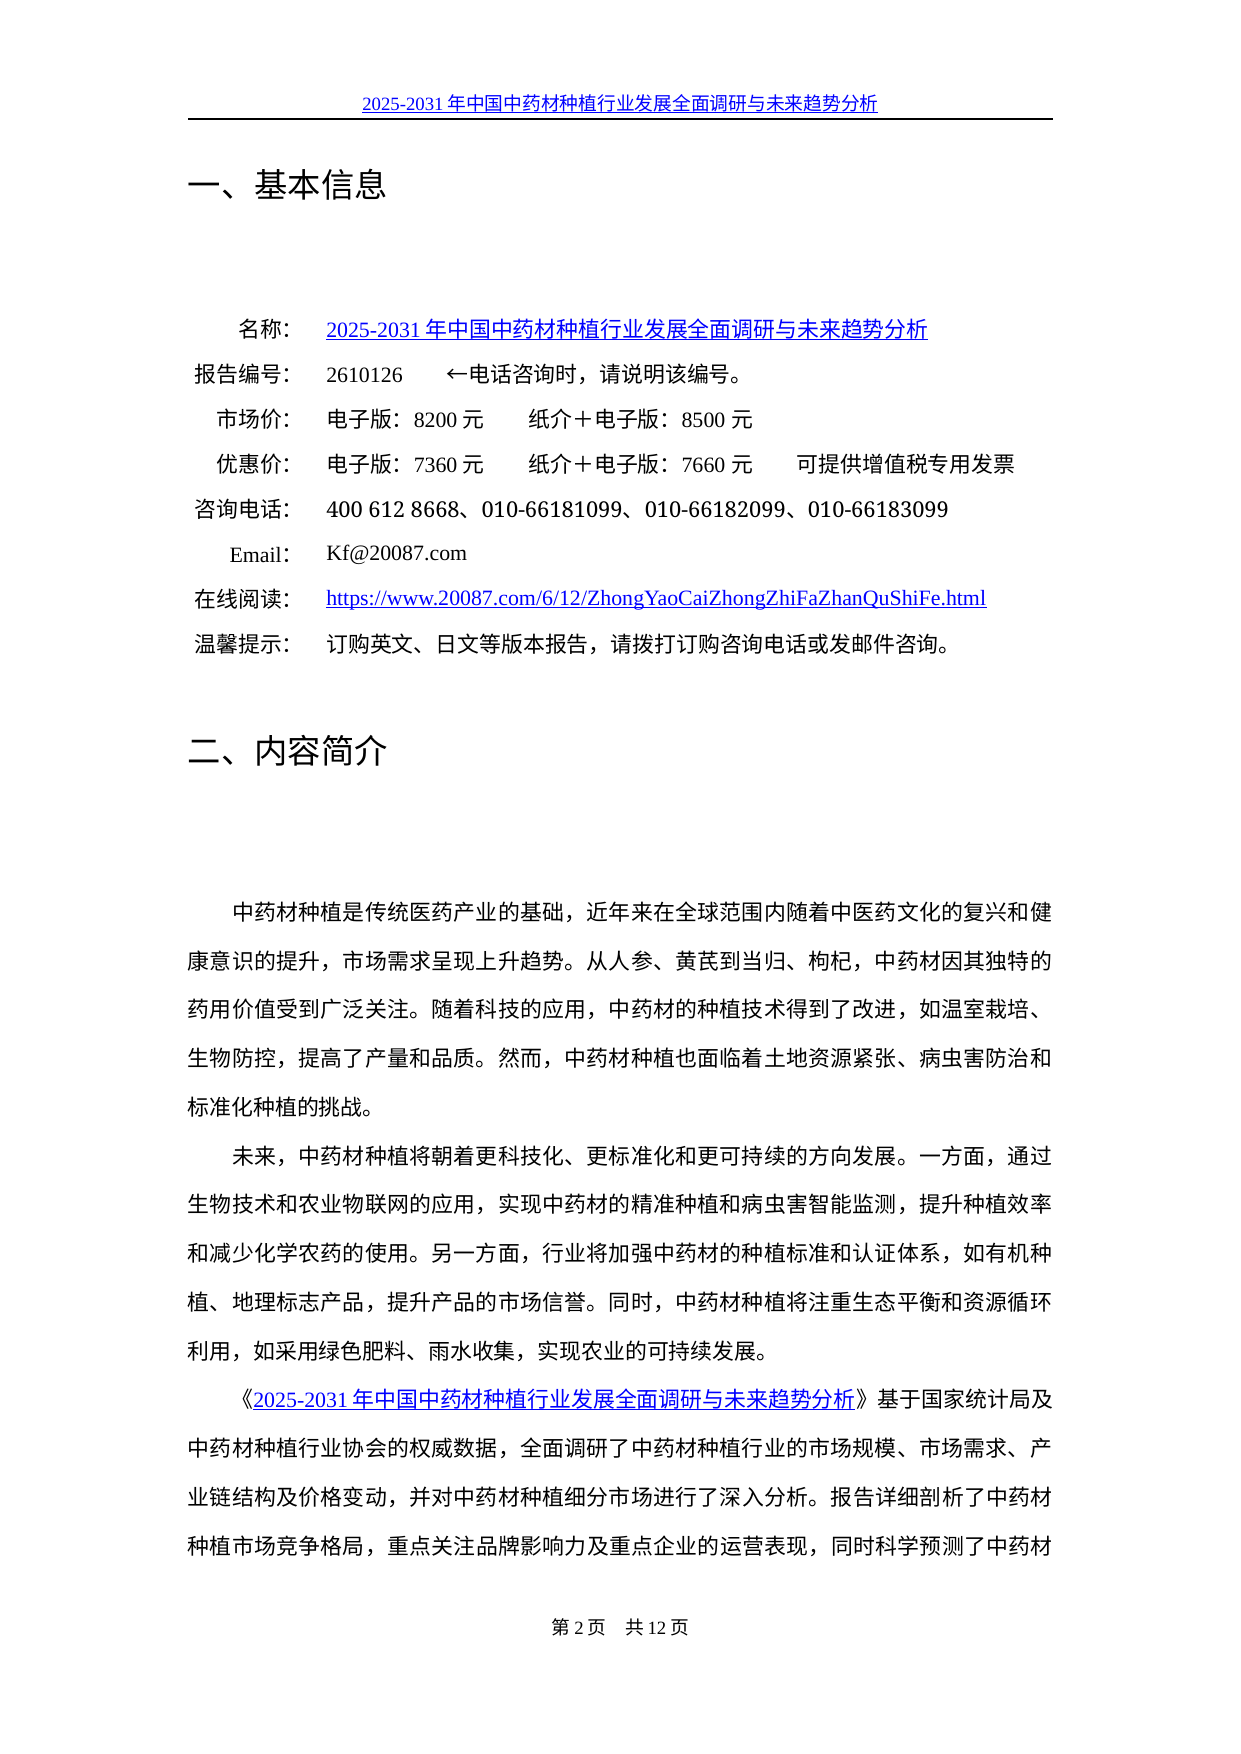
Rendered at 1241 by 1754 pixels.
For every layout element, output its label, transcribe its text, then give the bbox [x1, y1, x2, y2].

table_cell 2610126 ←电话咨询时，请说明该编号。 [315, 357, 1073, 402]
table_cell 电子版：7360 元 纸介＋电子版：7660 元 可提供增值税专用发票 [315, 447, 1073, 492]
table_cell 市场价： [167, 402, 315, 447]
table_cell 优惠价： [167, 447, 315, 492]
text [187, 894, 1053, 1561]
table_cell 温馨提示： [167, 627, 315, 672]
table_cell 咨询电话： [167, 492, 315, 537]
table_cell 报告编号： [167, 357, 315, 402]
table_cell 400 612 8668、010-66181099、010-66182099、010-66183099 [315, 492, 1073, 537]
table_cell 电子版：8200 元 纸介＋电子版：8500 元 [315, 402, 1073, 447]
table_header 名称： [167, 312, 315, 357]
table_cell Kf@20087.com [315, 537, 1073, 582]
title 一、基本信息 [187, 150, 1053, 215]
table_cell Email： [167, 537, 315, 582]
table_cell [315, 582, 1073, 627]
table_header 2025-2031年中国中药材种植行业发展全面调研与未来趋势分析 [315, 312, 1073, 357]
table_cell 订购英文、日文等版本报告，请拨打订购咨询电话或发邮件咨询。 [315, 627, 1073, 672]
table_cell 在线阅读： [167, 582, 315, 627]
title 二、内容简介 [187, 717, 1053, 782]
